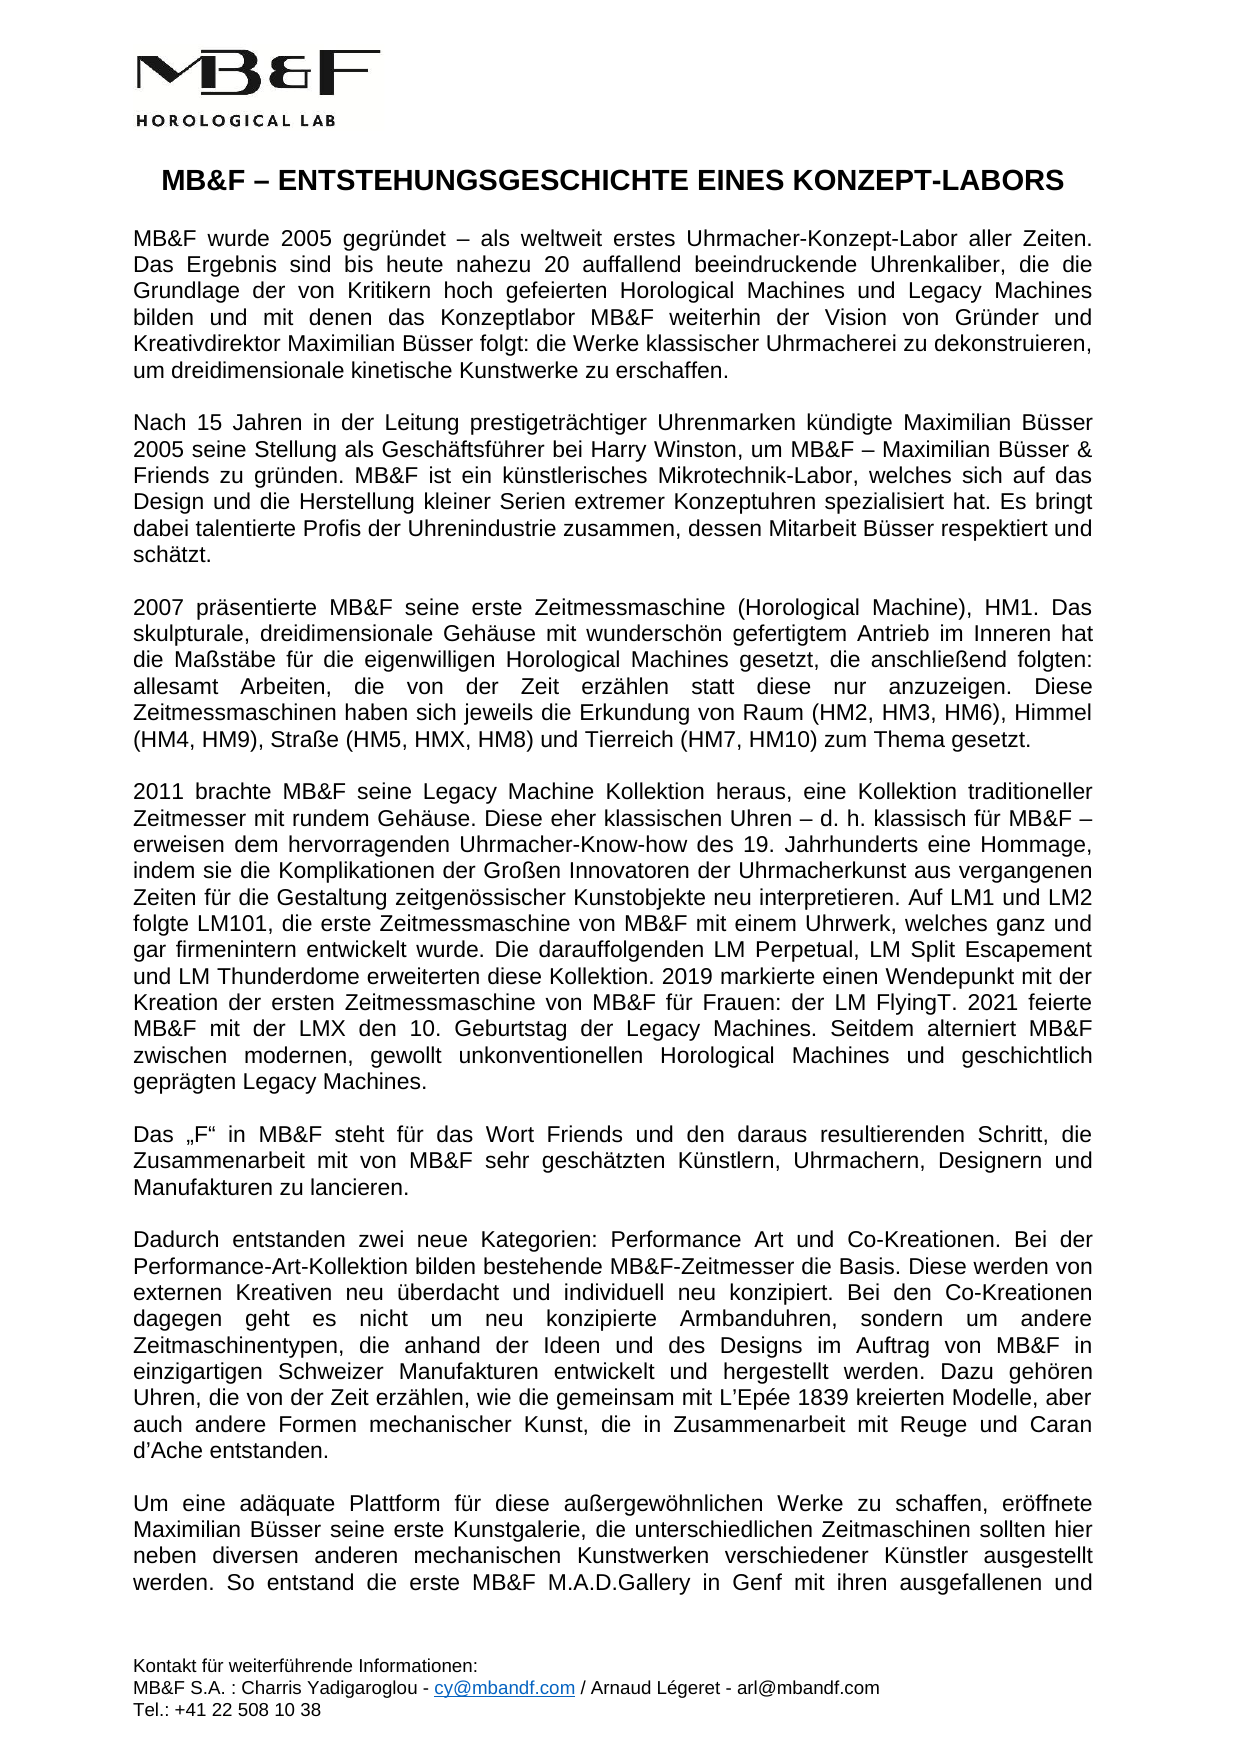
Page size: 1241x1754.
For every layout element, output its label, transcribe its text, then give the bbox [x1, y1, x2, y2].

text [133, 1490, 1093, 1595]
text Nach 15 Jahren in der Leitung prestigeträchtiger Uhrenmarken kündigte Maximilian Büsser 2005 seine Stellung als Geschäftsführer bei Harry Winston, um MB&F – Maximilian Büsser & Friends zu gründen. MB&F ist ein künstlerisches Mikrotechnik-Labor, welches sich auf das Design und die Herstellung kleiner Serien extremer Konzeptuhren spezialisiert hat. Es bringt dabei talentierte Profis der Uhrenindustrie zusammen, dessen Mitarbeit Büsser respektiert und schätzt. [133, 409, 1093, 567]
text Dadurch entstanden zwei neue Kategorien: Performance Art und Co-Kreationen. Bei der Performance-Art-Kollektion bilden bestehende MB&F-Zeitmesser die Basis. Diese werden von externen Kreativen neu überdacht und individuell neu konzipiert. Bei den Co-Kreationen dagegen geht es nicht um neu konzipierte Armbanduhren, sondern um andere Zeitmaschinentypen, die anhand der Ideen und des Designs im Auftrag von MB&F in einzigartigen Schweizer Manufakturen entwickelt und hergestellt werden. Dazu gehören Uhren, die von der Zeit erzählen, wie die gemeinsam mit L’Epée 1839 kreierten Modelle, aber auch andere Formen mechanischer Kunst, die in Zusammenarbeit mit Reuge und Caran d’Ache entstanden. [133, 1226, 1093, 1463]
text Das „F“ in MB&F steht für das Wort Friends und den daraus resultierenden Schritt, die Zusammenarbeit mit von MB&F sehr geschätzten Künstlern, Uhrmachern, Designern und Manufakturen zu lancieren. [133, 1121, 1093, 1200]
text 2011 brachte MB&F seine Legacy Machine Kollektion heraus, eine Kollektion traditioneller Zeitmesser mit rundem Gehäuse. Diese eher klassischen Uhren – d. h. klassisch für MB&F – erweisen dem hervorragenden Uhrmacher-Know-how des 19. Jahrhunderts eine Hommage, indem sie die Komplikationen der Großen Innovatoren der Uhrmacherkunst aus vergangenen Zeiten für die Gestaltung zeitgenössischer Kunstobjekte neu interpretieren. Auf LM1 und LM2 folgte LM101, die erste Zeitmessmaschine von MB&F mit einem Uhrwerk, welches ganz und gar firmenintern entwickelt wurde. Die darauffolgenden LM Perpetual, LM Split Escapement und LM Thunderdome erweiterten diese Kollektion. 2019 markierte einen Wendepunkt mit der Kreation der ersten Zeitmessmaschine von MB&F für Frauen: der LM FlyingT. 2021 feierte MB&F mit der LMX den 10. Geburtstag der Legacy Machines. Seitdem alterniert MB&F zwischen modernen, gewollt unkonventionellen Horological Machines und geschichtlich geprägten Legacy Machines. [133, 778, 1093, 1094]
text MB&F – ENTSTEHUNGSGESCHICHTE EINES KONZEPT-LABORS [133, 162, 1093, 196]
text MB&F wurde 2005 gegründet – als weltweit erstes Uhrmacher-Konzept-Labor aller Zeiten. Das Ergebnis sind bis heute nahezu 20 auffallend beeindruckende Uhrenkaliber, die die Grundlage der von Kritikern hoch gefeierten Horological Machines und Legacy Machines bilden und mit denen das Konzeptlabor MB&F weiterhin der Vision von Gründer und Kreativdirektor Maximilian Büsser folgt: die Werke klassischer Uhrmacherei zu dekonstruieren, um dreidimensionale kinetische Kunstwerke zu erschaffen. [133, 225, 1093, 383]
text 2007 präsentierte MB&F seine erste Zeitmessmaschine (Horological Machine), HM1. Das skulpturale, dreidimensionale Gehäuse mit wunderschön gefertigtem Antrieb im Inneren hat die Maßstäbe für die eigenwilligen Horological Machines gesetzt, die anschließend folgten: allesamt Arbeiten, die von der Zeit erzählen statt diese nur anzuzeigen. Diese Zeitmessmaschinen haben sich jeweils die Erkundung von Raum (HM2, HM3, HM6), Himmel (HM4, HM9), Straße (HM5, HMX, HM8) und Tierreich (HM7, HM10) zum Thema gesetzt. [133, 594, 1093, 752]
picture [132, 44, 385, 131]
